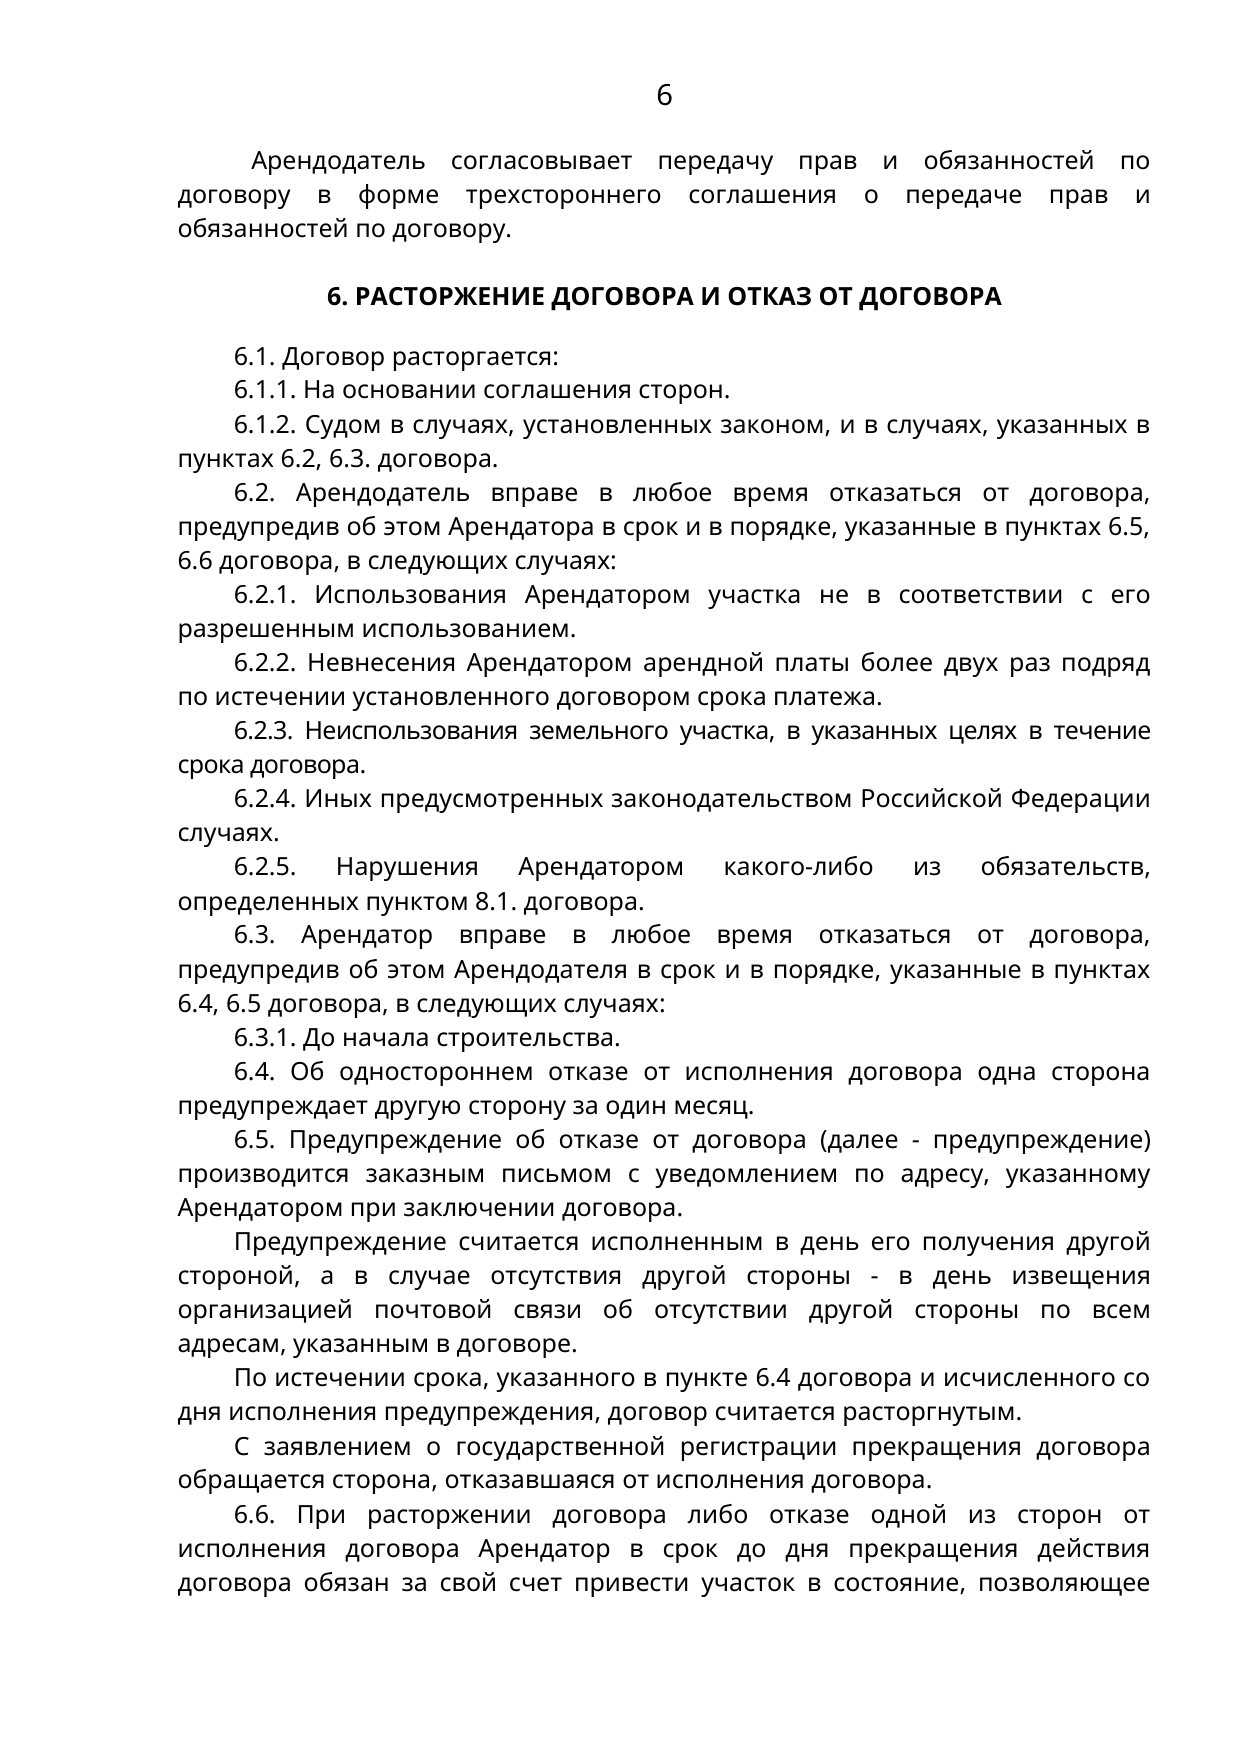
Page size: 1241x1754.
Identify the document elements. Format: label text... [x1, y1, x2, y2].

text 6.1. Договор расторгается: [177, 338, 1152, 372]
text Арендодатель согласовывает передачу прав и обязанностей по договору в форме трехстороннего соглашения о передаче прав и обязанностей по договору. [177, 142, 1152, 244]
text По истечении срока, указанного в пункте 6.4 договора и исчисленного со дня исполнения предупреждения, договор считается расторгнутым. [177, 1360, 1152, 1428]
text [177, 1496, 1152, 1598]
text С заявлением о государственной регистрации прекращения договора обращается сторона, отказавшаяся от исполнения договора. [177, 1428, 1152, 1496]
text 6.2. Арендодатель вправе в любое время отказаться от договора, предупредив об этом Арендатора в срок и в порядке, указанные в пунктах 6.5, 6.6 договора, в следующих случаях: [177, 474, 1152, 577]
text 6.2.2. Невнесения Арендатором арендной платы более двух раз подряд по истечении установленного договором срока платежа. [177, 645, 1152, 713]
text 6.3.1. До начала строительства. [177, 1019, 1152, 1053]
text 6.1.2. Судом в случаях, установленных законом, и в случаях, указанных в пунктах 6.2, 6.3. договора. [177, 406, 1152, 474]
text 6.2.5. Нарушения Арендатором какого-либо из обязательств, определенных пунктом 8.1. договора. [177, 849, 1152, 917]
text 6. РАСТОРЖЕНИЕ ДОГОВОРА И ОТКАЗ ОТ ДОГОВОРА [177, 278, 1152, 313]
text 6.2.4. Иных предусмотренных законодательством Российской Федерации случаях. [177, 781, 1152, 849]
text 6.3. Арендатор вправе в любое время отказаться от договора, предупредив об этом Арендодателя в срок и в порядке, указанные в пунктах 6.4, 6.5 договора, в следующих случаях: [177, 917, 1152, 1019]
text 6.2.3. Неиспользования земельного участка, в указанных целях в течение срока договора. [177, 713, 1152, 781]
text 6.5. Предупреждение об отказе от договора (далее - предупреждение) производится заказным письмом с уведомлением по адресу, указанному Арендатором при заключении договора. [177, 1122, 1152, 1224]
text Предупреждение считается исполненным в день его получения другой стороной, а в случае отсутствия другой стороны - в день извещения организацией почтовой связи об отсутствии другой стороны по всем адресам, указанным в договоре. [177, 1224, 1152, 1360]
text 6.2.1. Использования Арендатором участка не в соответствии с его разрешенным использованием. [177, 577, 1152, 645]
text 6.4. Об одностороннем отказе от исполнения договора одна сторона предупреждает другую сторону за один месяц. [177, 1053, 1152, 1122]
text 6.1.1. На основании соглашения сторон. [177, 372, 1152, 406]
